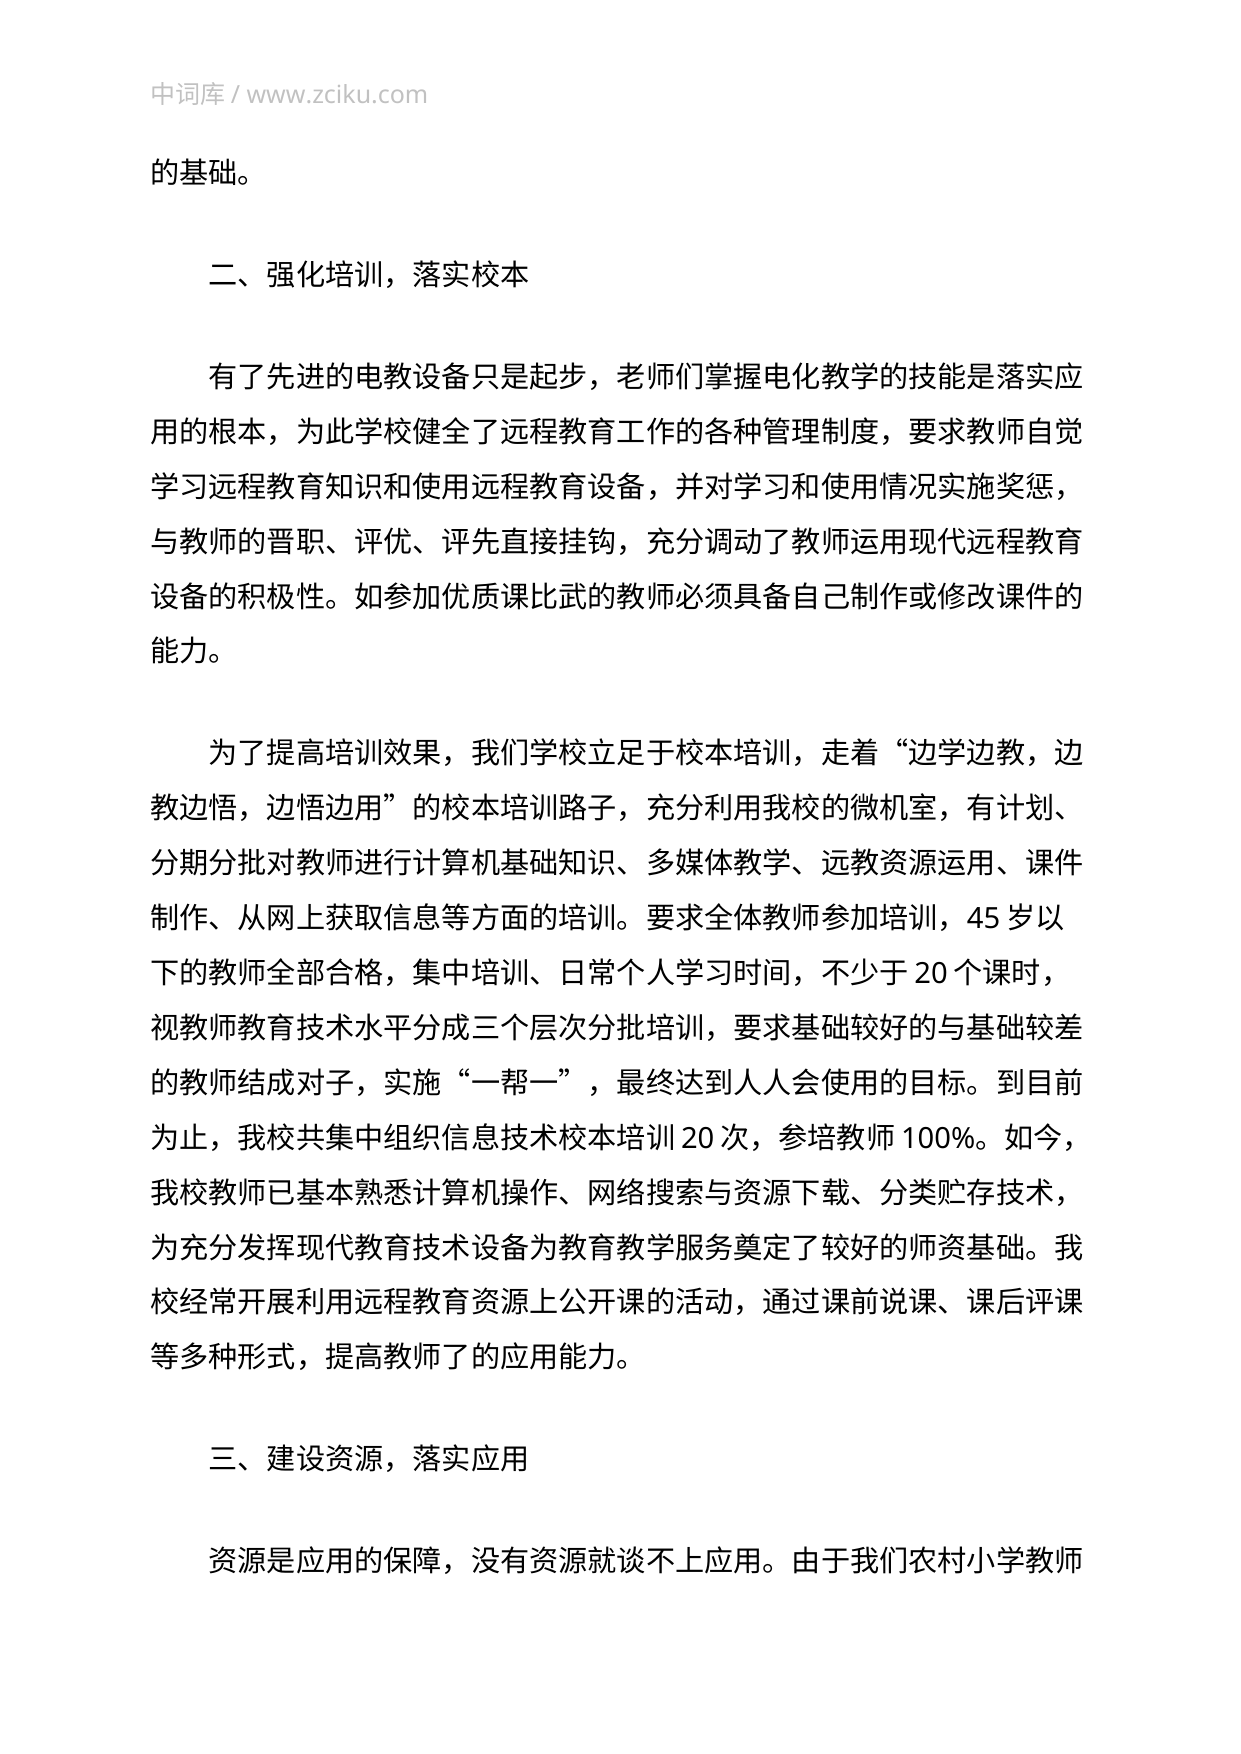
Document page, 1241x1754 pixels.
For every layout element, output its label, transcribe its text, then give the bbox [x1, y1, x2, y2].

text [150, 1537, 1090, 1580]
text 为了提高培训效果，我们学校立足于校本培训，走着“边学边教，边教边悟，边悟边用”的校本培训路子，充分利用我校的微机室，有计划、分期分批对教师进行计算机基础知识、多媒体教学、远教资源运用、课件制作、从网上获取信息等方面的培训。要求全体教师参加培训，45岁以下的教师全部合格，集中培训、日常个人学习时间，不少于20个课时，视教师教育技术水平分成三个层次分批培训，要求基础较好的与基础较差的教师结成对子，实施“一帮一”，最终达到人人会使用的目标。到目前为止，我校共集中组织信息技术校本培训20次，参培教师100%。如今，我校教师已基本熟悉计算机操作、网络搜索与资源下载、分类贮存技术，为充分发挥现代教育技术设备为教育教学服务奠定了较好的师资基础。我校经常开展利用远程教育资源上公开课的活动，通过课前说课、课后评课等多种形式，提高教师了的应用能力。 [150, 730, 1090, 1376]
text 二、强化培训，落实校本 [150, 252, 1090, 294]
text 有了先进的电教设备只是起步，老师们掌握电化教学的技能是落实应用的根本，为此学校健全了远程教育工作的各种管理制度，要求教师自觉学习远程教育知识和使用远程教育设备，并对学习和使用情况实施奖惩，与教师的晋职、评优、评先直接挂钩，充分调动了教师运用现代远程教育设备的积极性。如参加优质课比武的教师必须具备自己制作或修改课件的能力。 [150, 353, 1090, 670]
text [150, 150, 1090, 192]
text 三、建设资源，落实应用 [150, 1436, 1090, 1478]
